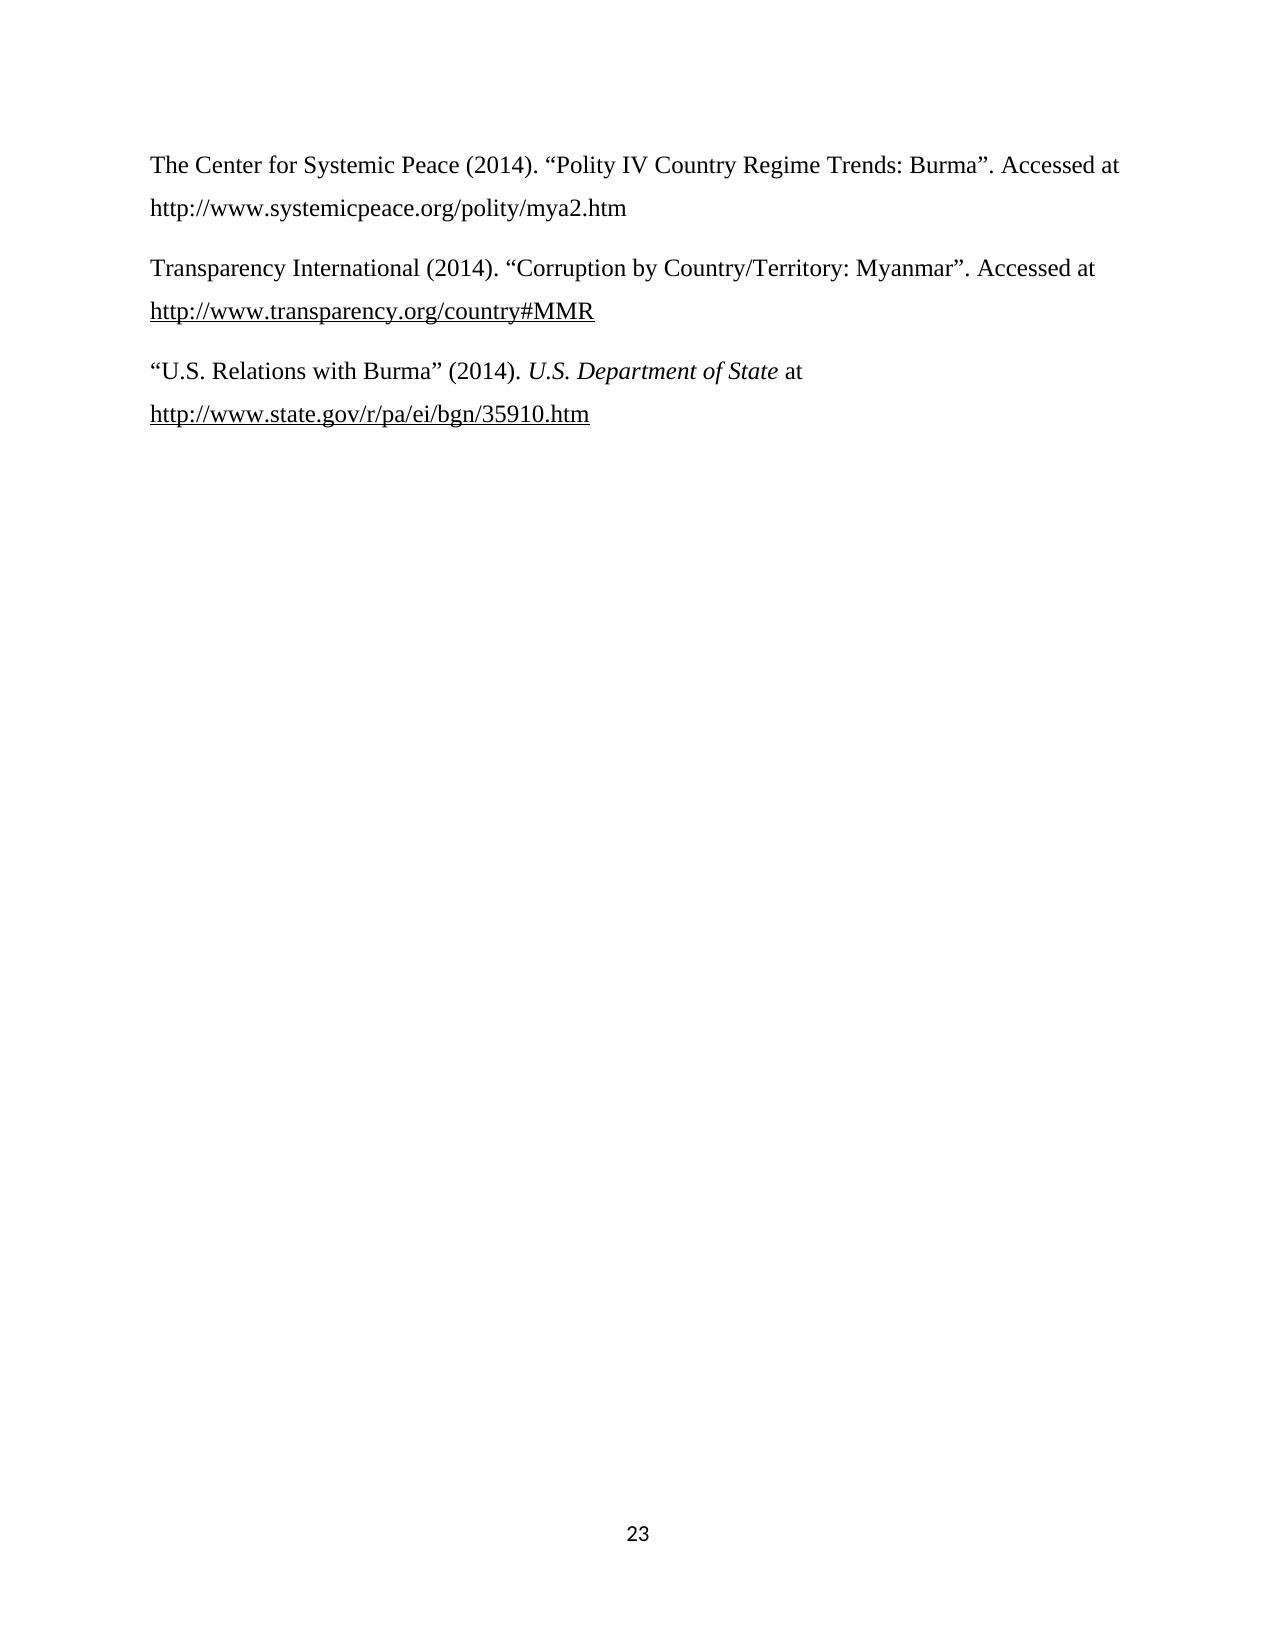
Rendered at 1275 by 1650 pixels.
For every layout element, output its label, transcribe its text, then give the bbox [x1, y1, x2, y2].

text The Center for Systemic Peace (2014). “Polity IV Country Regime Trends: Burma”. Accessed at http://www.systemicpeace.org/polity/mya2.htm [150, 150, 1125, 222]
text “U.S. Relations with Burma” (2014). U.S. Department of State at http://www.state.gov/r/pa/ei/bgn/35910.htm [150, 356, 1125, 428]
text Transparency International (2014). “Corruption by Country/Territory: Myanmar”. Accessed at http://www.transparency.org/country#MMR [150, 253, 1125, 325]
